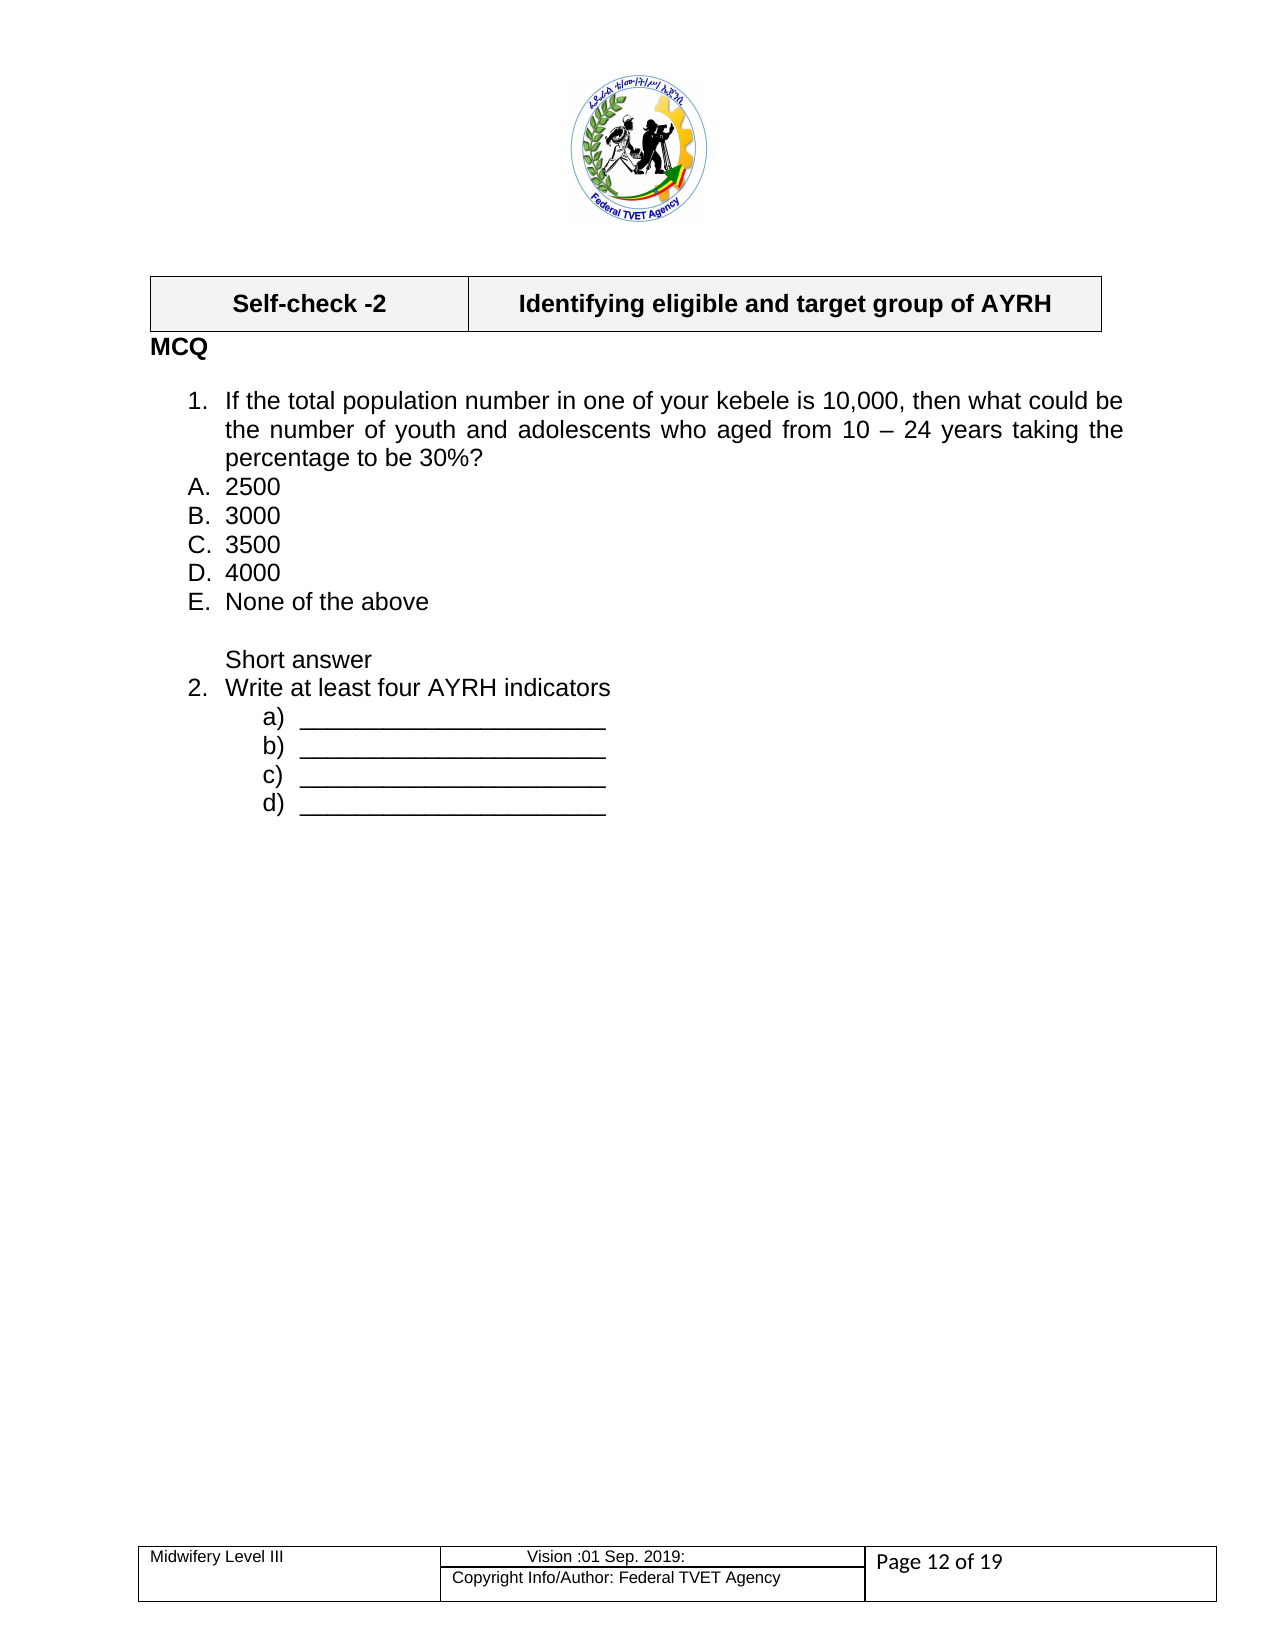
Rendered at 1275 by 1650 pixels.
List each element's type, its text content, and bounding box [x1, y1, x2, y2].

list 4000 [187, 558, 1125, 587]
list None of the above [187, 587, 1125, 616]
list 3000 [187, 501, 1125, 529]
list ______________________ [262, 788, 1125, 817]
list 2500 [187, 472, 1125, 501]
list ______________________ [262, 759, 1125, 788]
table_header Self-check -2 [151, 277, 468, 331]
table_header Identifying eligible and target group of AYRH [469, 277, 1101, 331]
picture [568, 75, 708, 222]
list If the total population number in one of your kebele is 10,000, then what could be the number of youth and adolescents who aged from 10 – 24 years taking the percentage to be 30%? [187, 386, 1125, 472]
list Write at least four AYRH indicators [187, 673, 1125, 702]
list Short answer [225, 644, 1125, 673]
list 3500 [187, 529, 1125, 558]
list ______________________ [262, 702, 1125, 731]
text MCQ [150, 332, 1125, 361]
list ______________________ [262, 731, 1125, 759]
